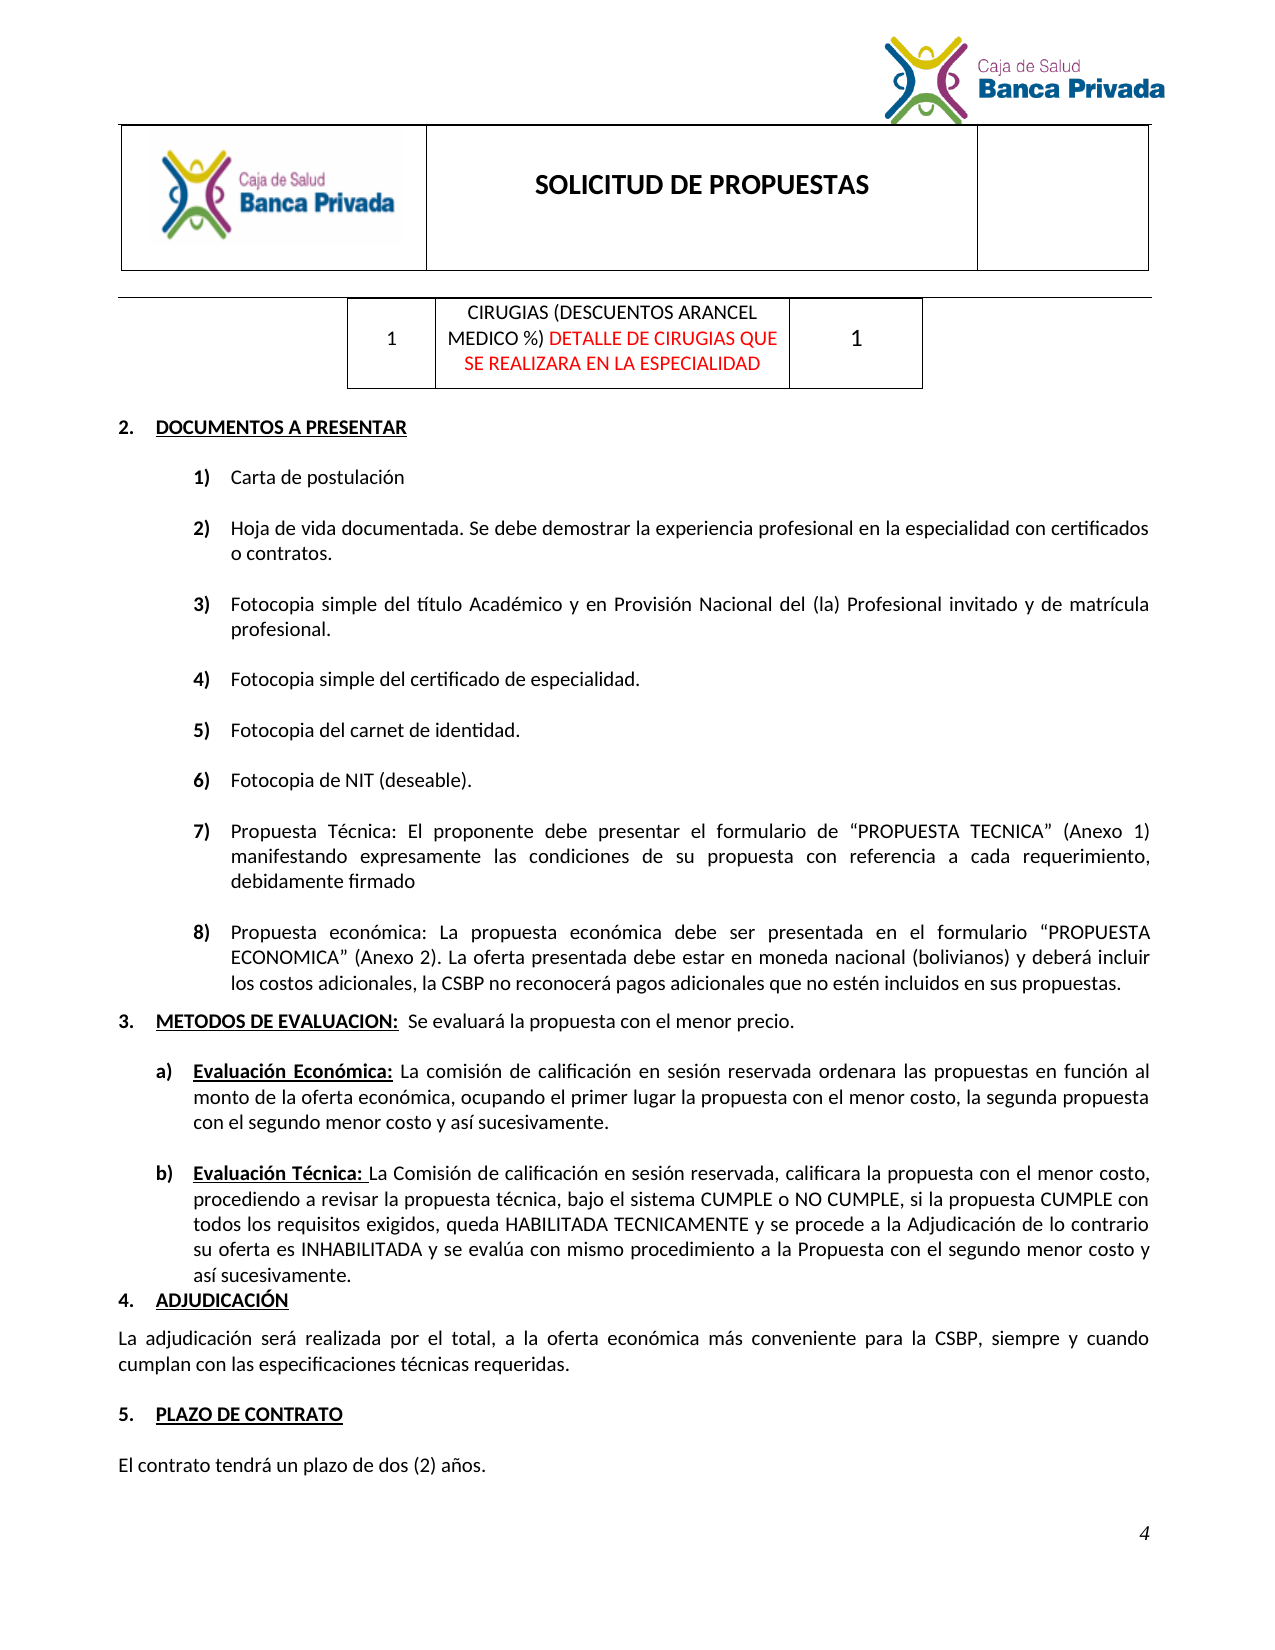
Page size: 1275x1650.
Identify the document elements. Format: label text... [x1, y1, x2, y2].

list Fotocopia simple del título Académico y en Provisión Nacional del (la) Profesional invitado y de matrícula profesional. [193, 591, 1152, 642]
list Fotocopia del carnet de identidad. [193, 717, 1152, 742]
list Propuesta Técnica: El proponente debe presentar el formulario de “PROPUESTA TECNICA” (Anexo 1) manifestando expresamente las condiciones de su propuesta con referencia a cada requerimiento, debidamente firmado [193, 818, 1152, 894]
list Hoja de vida documentada. Se debe demostrar la experiencia profesional en la especialidad con certificados o contratos. [193, 515, 1152, 566]
table_cell 1 [790, 299, 922, 388]
picture [978, 126, 1148, 135]
table_cell CIRUGIAS (DESCUENTOS ARANCEL MEDICO %) DETALLE DE CIRUGIAS QUE SE REALIZARA EN LA ESPECIALIDAD [436, 299, 789, 388]
list METODOS DE EVALUACION: Se evaluará la propuesta con el menor precio. [118, 1008, 1152, 1033]
list Evaluación Económica: La comisión de calificación en sesión reservada ordenara las propuestas en función al monto de la oferta económica, ocupando el primer lugar la propuesta con el menor costo, la segunda propuesta con el segundo menor costo y así sucesivamente. [156, 1059, 1152, 1135]
list ADJUDICACIÓN [118, 1287, 1152, 1313]
picture [873, 28, 1177, 135]
picture [873, 126, 977, 135]
list Carta de postulación [193, 464, 1152, 490]
table_cell 1 [348, 299, 435, 388]
list Propuesta económica: La propuesta económica debe ser presentada en el formulario “PROPUESTA ECONOMICA” (Anexo 2). La oferta presentada debe estar en moneda nacional (bolivianos) y deberá incluir los costos adicionales, la CSBP no reconocerá pagos adicionales que no estén incluidos en sus propuestas. [193, 919, 1152, 995]
list Evaluación Técnica: La Comisión de calificación en sesión reservada, calificara la propuesta con el menor costo, procediendo a revisar la propuesta técnica, bajo el sistema CUMPLE o NO CUMPLE, si la propuesta CUMPLE con todos los requisitos exigidos, queda HABILITADA TECNICAMENTE y se procede a la Adjudicación de lo contrario su oferta es INHABILITADA y se evalúa con mismo procedimiento a la Propuesta con el segundo menor costo y así sucesivamente. [156, 1160, 1152, 1287]
list Fotocopia simple del certificado de especialidad. [193, 667, 1152, 692]
list PLAZO DE CONTRATO [118, 1402, 1152, 1427]
text El contrato tendrá un plazo de dos (2) años. [118, 1452, 1152, 1477]
list Fotocopia de NIT (deseable). [193, 767, 1152, 793]
list DOCUMENTOS A PRESENTAR [118, 414, 1152, 439]
picture [147, 126, 403, 245]
text La adjudicación será realizada por el total, a la oferta económica más conveniente para la CSBP, siempre y cuando cumplan con las especificaciones técnicas requeridas. [118, 1325, 1152, 1376]
